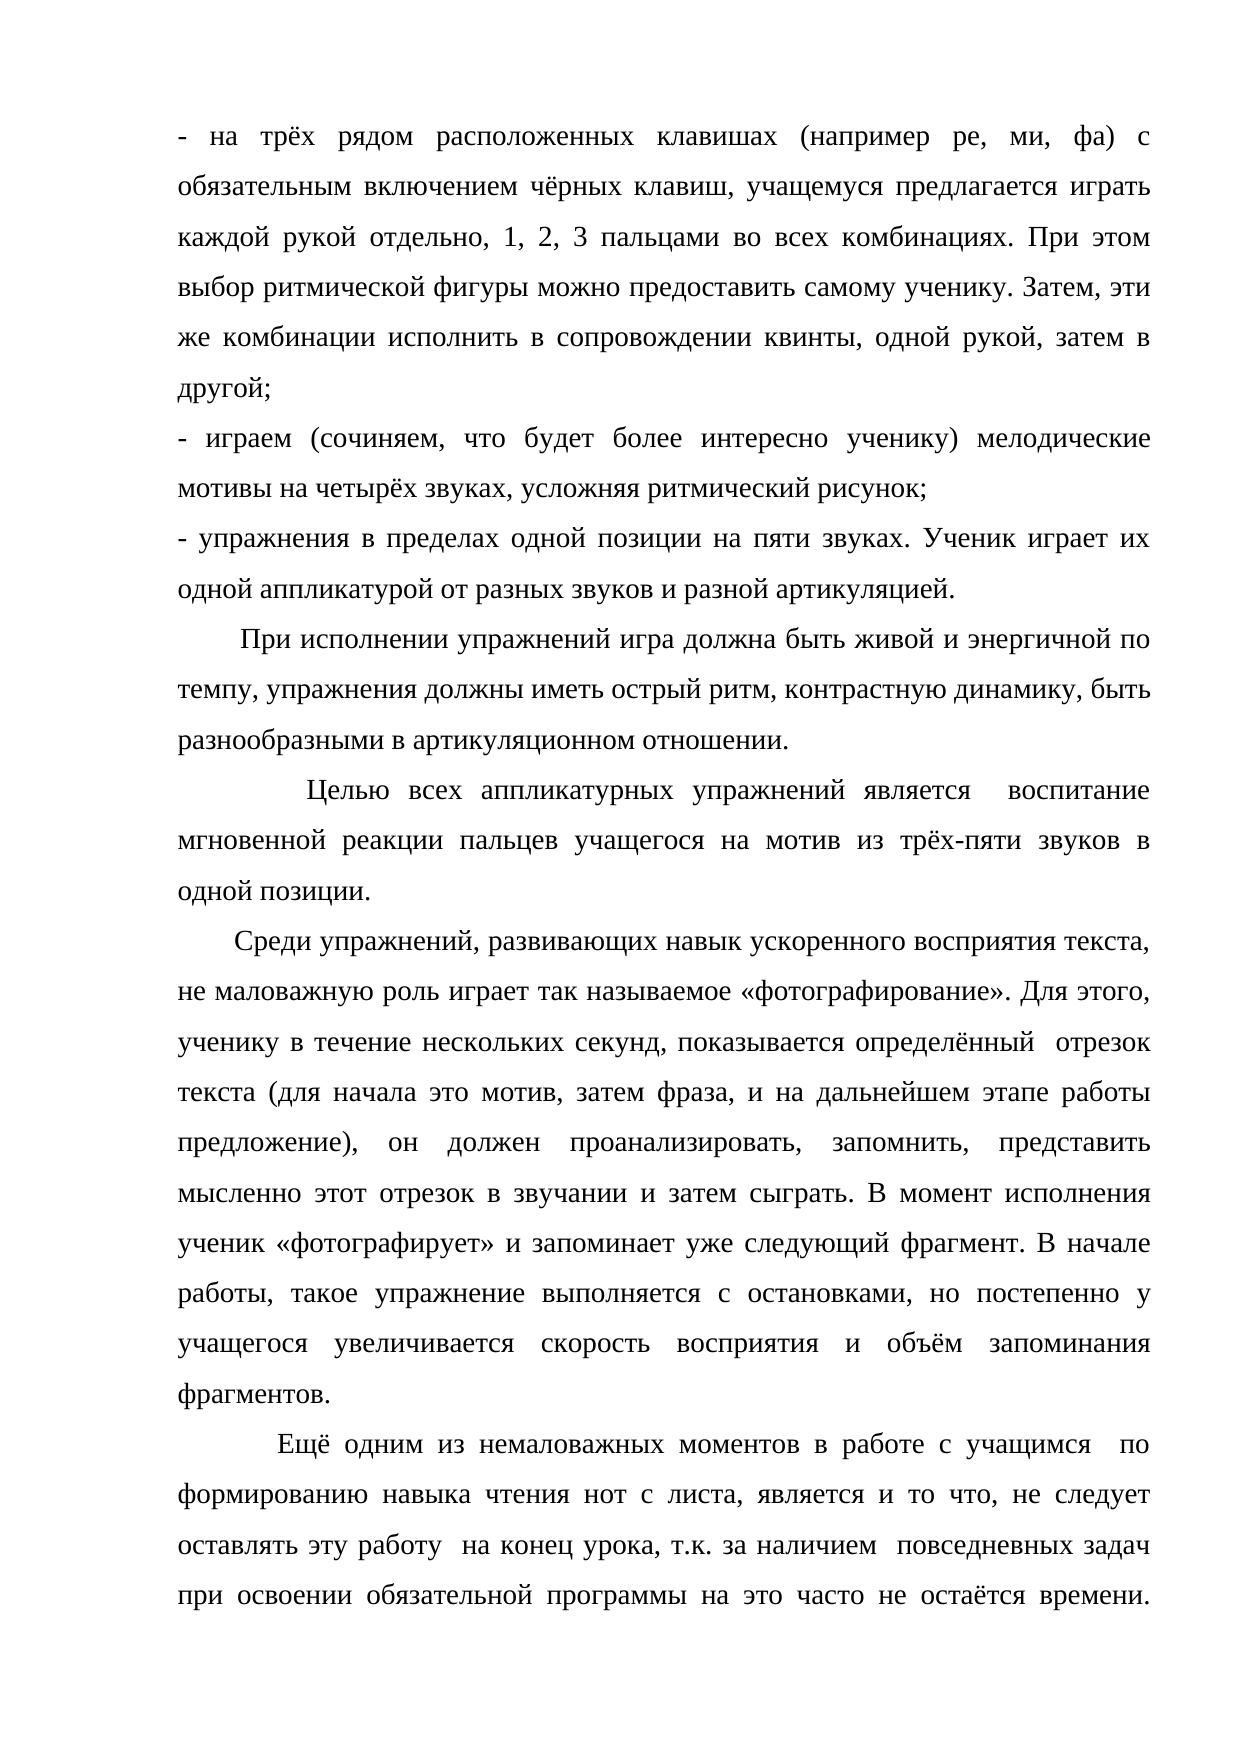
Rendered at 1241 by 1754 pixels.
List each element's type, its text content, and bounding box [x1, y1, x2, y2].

text При исполнении упражнений игра должна быть живой и энергичной по темпу, упражнения должны иметь острый ритм, контрастную динамику, быть разнообразными в артикуляционном отношении. [177, 621, 1152, 755]
text Среди упражнений, развивающих навык ускоренного восприятия текста, не маловажную роль играет так называемое «фотографирование». Для этого, ученику в течение нескольких секунд, показывается определённый отрезок текста (для начала это мотив, затем фраза, и на дальнейшем этапе работы предложение), он должен проанализировать, запомнить, представить мысленно этот отрезок в звучании и затем сыграть. В момент исполнения ученик «фотографирует» и запоминает уже следующий фрагмент. В начале работы, такое упражнение выполняется с остановками, но постепенно у учащегося увеличивается скорость восприятия и объём запоминания фрагментов. [177, 923, 1152, 1409]
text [177, 1426, 1152, 1611]
text - упражнения в пределах одной позиции на пяти звуках. Ученик играет их одной аппликатурой от разных звуков и разной артикуляцией. [177, 521, 1152, 604]
text - на трёх рядом расположенных клавишах (например ре, ми, фа) с обязательным включением чёрных клавиш, учащемуся предлагается играть каждой рукой отдельно, 1, 2, 3 пальцами во всех комбинациях. При этом выбор ритмической фигуры можно предоставить самому ученику. Затем, эти же комбинации исполнить в сопровождении квинты, одной рукой, затем в другой; [177, 118, 1152, 403]
text Целью всех аппликатурных упражнений является воспитание мгновенной реакции пальцев учащегося на мотив из трёх-пяти звуков в одной позиции. [177, 772, 1152, 906]
text - играем (сочиняем, что будет более интересно ученику) мелодические мотивы на четырёх звуках, усложняя ритмический рисунок; [177, 420, 1152, 504]
